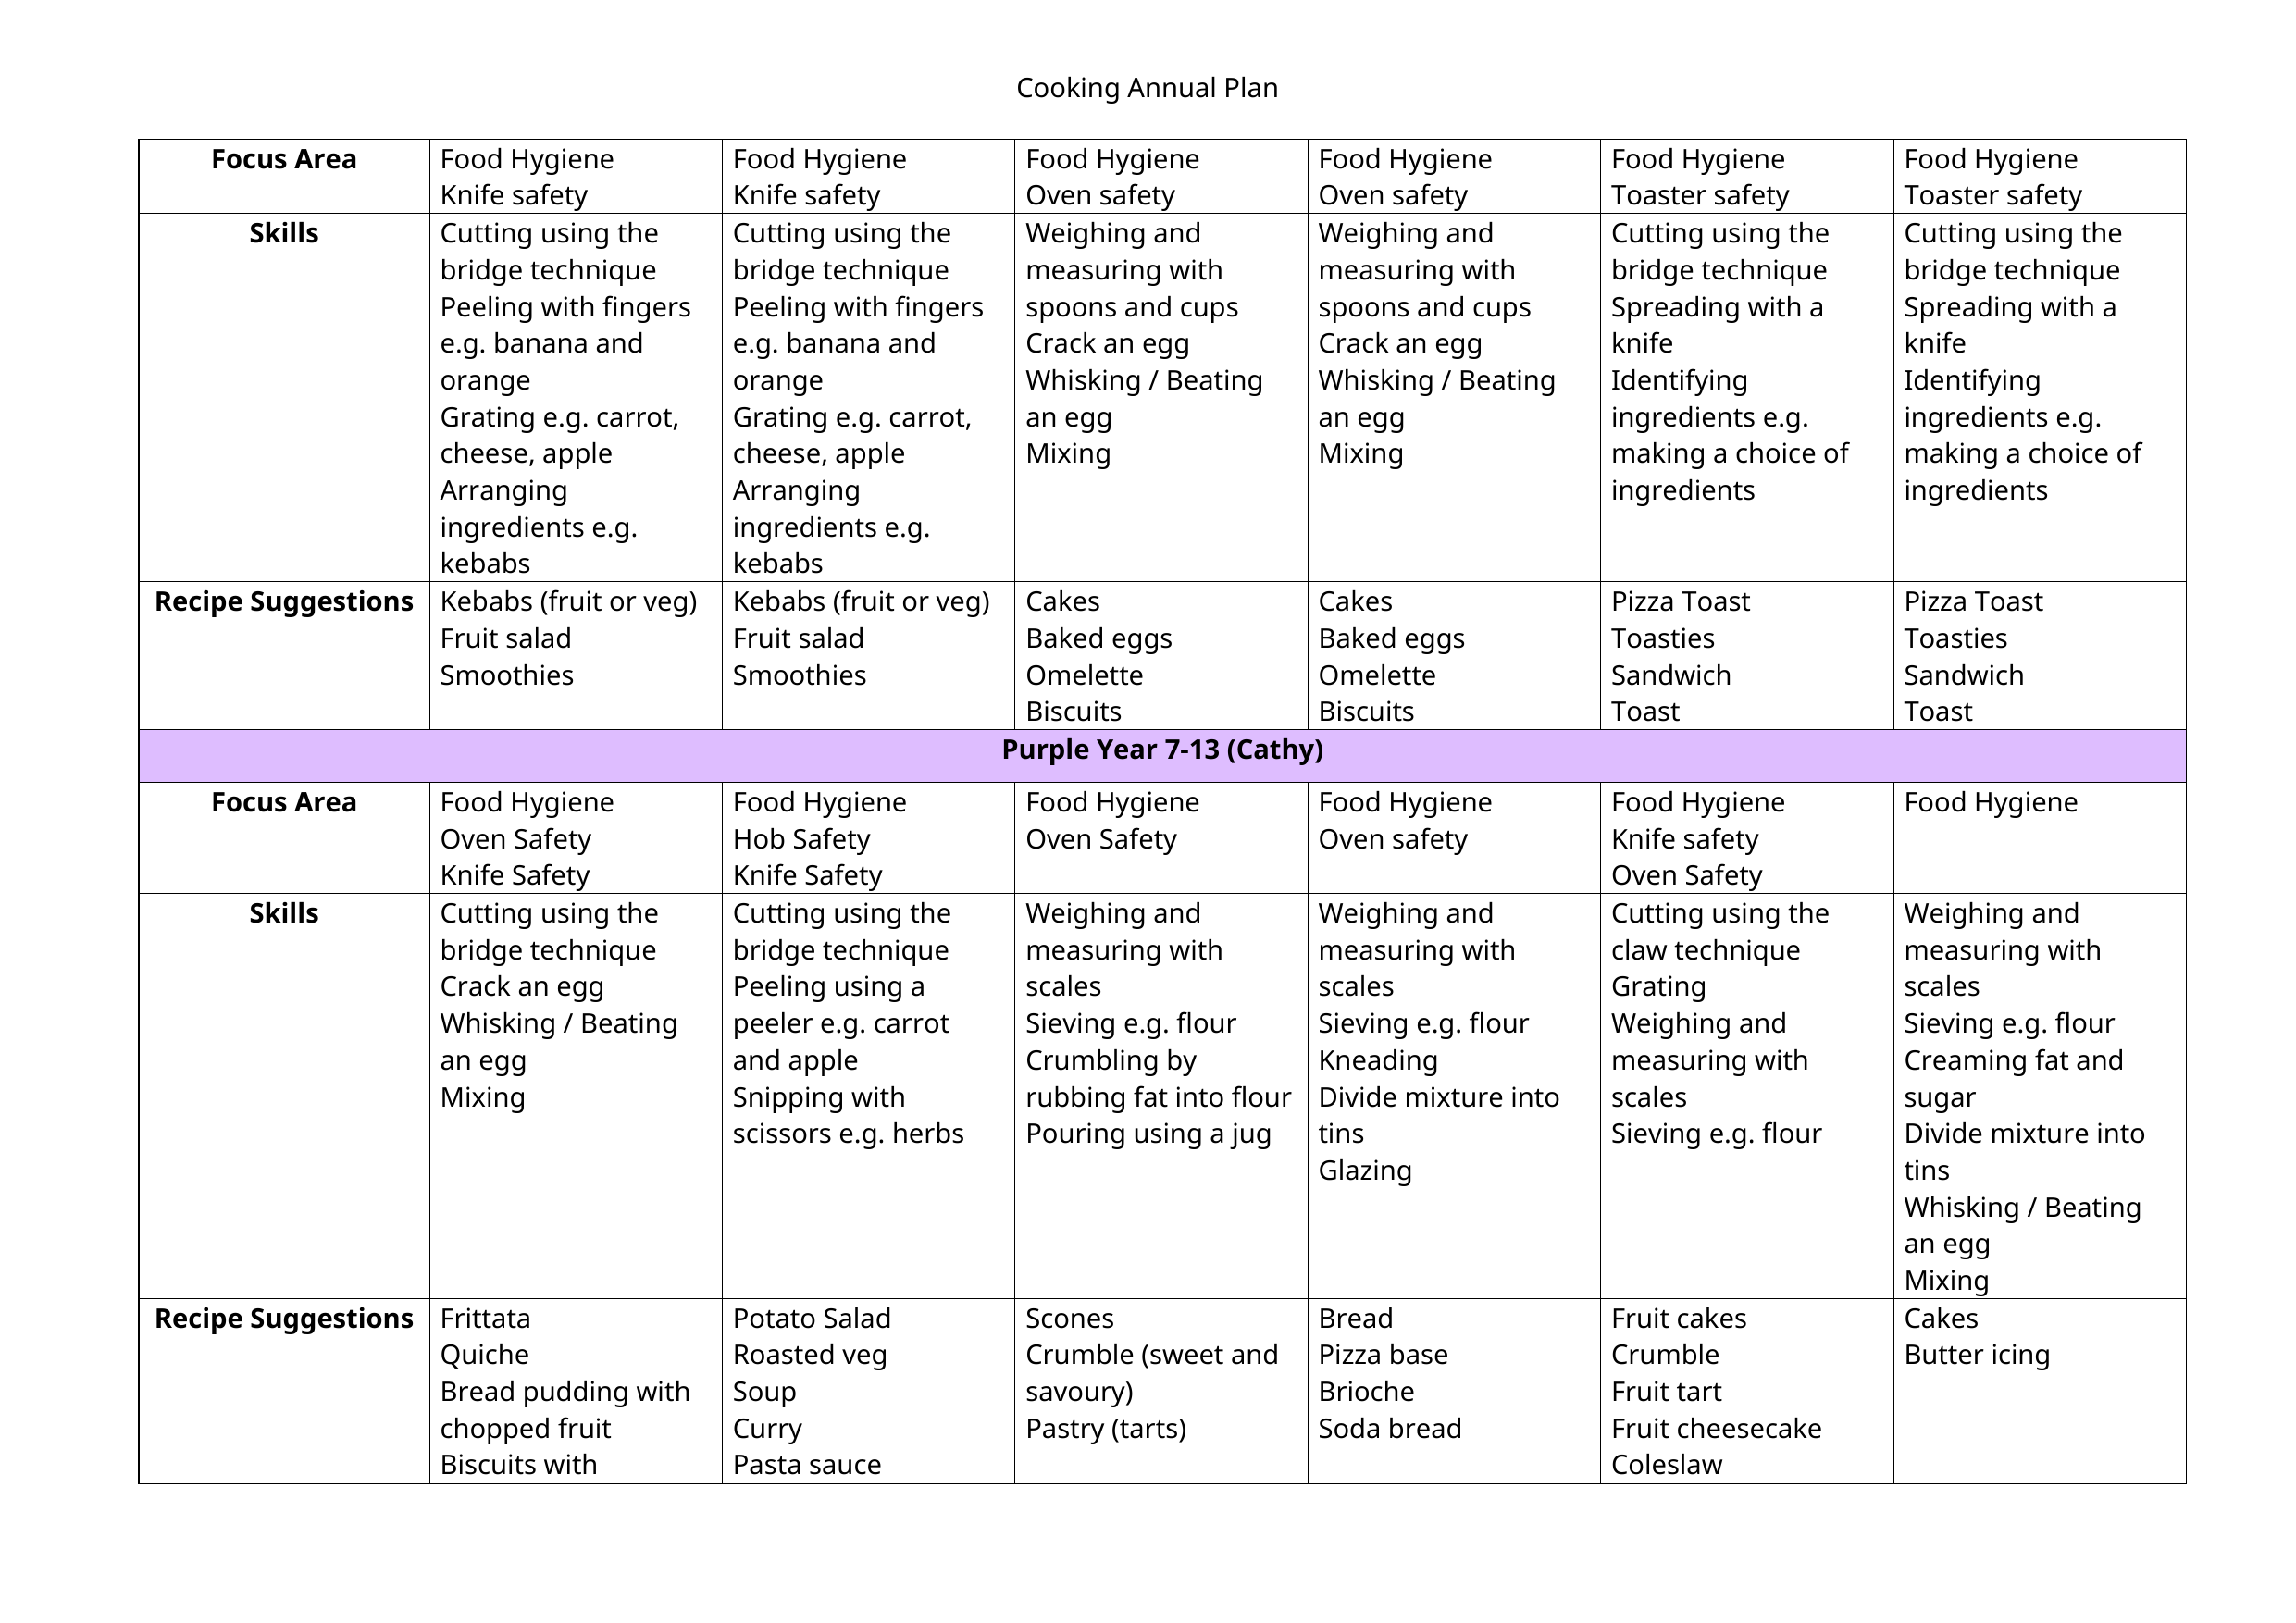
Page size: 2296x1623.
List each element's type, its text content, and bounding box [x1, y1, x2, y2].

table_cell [1015, 1299, 1308, 1482]
table_cell Recipe Suggestions [140, 1299, 429, 1482]
table_cell Pizza Toast Toasties Sandwich Toast [1894, 582, 2186, 729]
table_cell Food Hygiene Toaster safety [1894, 140, 2186, 213]
table_cell Purple Year 7-13 (Cathy) [140, 730, 2186, 782]
table_cell Cakes Butter icing [1894, 1299, 2186, 1482]
table_cell Skills [140, 214, 429, 581]
table_cell Focus Area [140, 140, 429, 213]
table_cell Kebabs (fruit or veg) Fruit salad Smoothies [430, 582, 722, 729]
table_cell Weighing and measuring with scales Sieving e.g. flour Creaming fat and sugar Divide mixture into tins Whisking / Beating an egg Mixing [1894, 894, 2186, 1298]
table_cell Pizza Toast Toasties Sandwich Toast [1601, 582, 1893, 729]
table_cell Food Hygiene Toaster safety [1601, 140, 1893, 213]
table_cell Kebabs (fruit or veg) Fruit salad Smoothies [723, 582, 1014, 729]
table_cell Food Hygiene Knife safety Oven Safety [1601, 783, 1893, 893]
table_cell Food Hygiene Oven Safety [1015, 783, 1308, 893]
table_cell Cutting using the bridge technique Spreading with a knife Identifying ingredients e.g. making a choice of ingredients [1601, 214, 1893, 581]
table_cell Food Hygiene Knife safety [430, 140, 722, 213]
table_cell Focus Area [140, 783, 429, 893]
table_cell Cutting using the claw technique Grating Weighing and measuring with scales Sieving e.g. flour [1601, 894, 1893, 1298]
table_cell Cakes Baked eggs Omelette Biscuits [1015, 582, 1308, 729]
table_cell Skills [140, 894, 429, 1298]
table_cell Cutting using the bridge technique Peeling with fingers e.g. banana and orange Grating e.g. carrot, cheese, apple Arranging ingredients e.g. kebabs [723, 214, 1014, 581]
table_cell Weighing and measuring with spoons and cups Crack an egg Whisking / Beating an egg Mixing [1015, 214, 1308, 581]
table_cell Cakes Baked eggs Omelette Biscuits [1309, 582, 1600, 729]
table_cell Cutting using the bridge technique Crack an egg Whisking / Beating an egg Mixing [430, 894, 722, 1298]
table_cell Weighing and measuring with spoons and cups Crack an egg Whisking / Beating an egg Mixing [1309, 214, 1600, 581]
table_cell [723, 1299, 1014, 1482]
table_cell Food Hygiene Oven safety [1309, 783, 1600, 893]
table_cell Food Hygiene Oven safety [1309, 140, 1600, 213]
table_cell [1601, 1299, 1893, 1482]
table_cell Weighing and measuring with scales Sieving e.g. flour Crumbling by rubbing fat into flour Pouring using a jug [1015, 894, 1308, 1298]
table_cell Food Hygiene Knife safety [723, 140, 1014, 213]
table_cell Cutting using the bridge technique Peeling with fingers e.g. banana and orange Grating e.g. carrot, cheese, apple Arranging ingredients e.g. kebabs [430, 214, 722, 581]
table_cell Food Hygiene [1894, 783, 2186, 893]
table_cell Food Hygiene Oven Safety Knife Safety [430, 783, 722, 893]
table_cell Cutting using the bridge technique Peeling using a peeler e.g. carrot and apple Snipping with scissors e.g. herbs [723, 894, 1014, 1298]
table_cell Cutting using the bridge technique Spreading with a knife Identifying ingredients e.g. making a choice of ingredients [1894, 214, 2186, 581]
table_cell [430, 1299, 722, 1482]
table_cell Recipe Suggestions [140, 582, 429, 729]
table_cell Food Hygiene Hob Safety Knife Safety [723, 783, 1014, 893]
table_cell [1309, 1299, 1600, 1482]
table_cell Food Hygiene Oven safety [1015, 140, 1308, 213]
table_cell Weighing and measuring with scales Sieving e.g. flour Kneading Divide mixture into tins Glazing [1309, 894, 1600, 1298]
